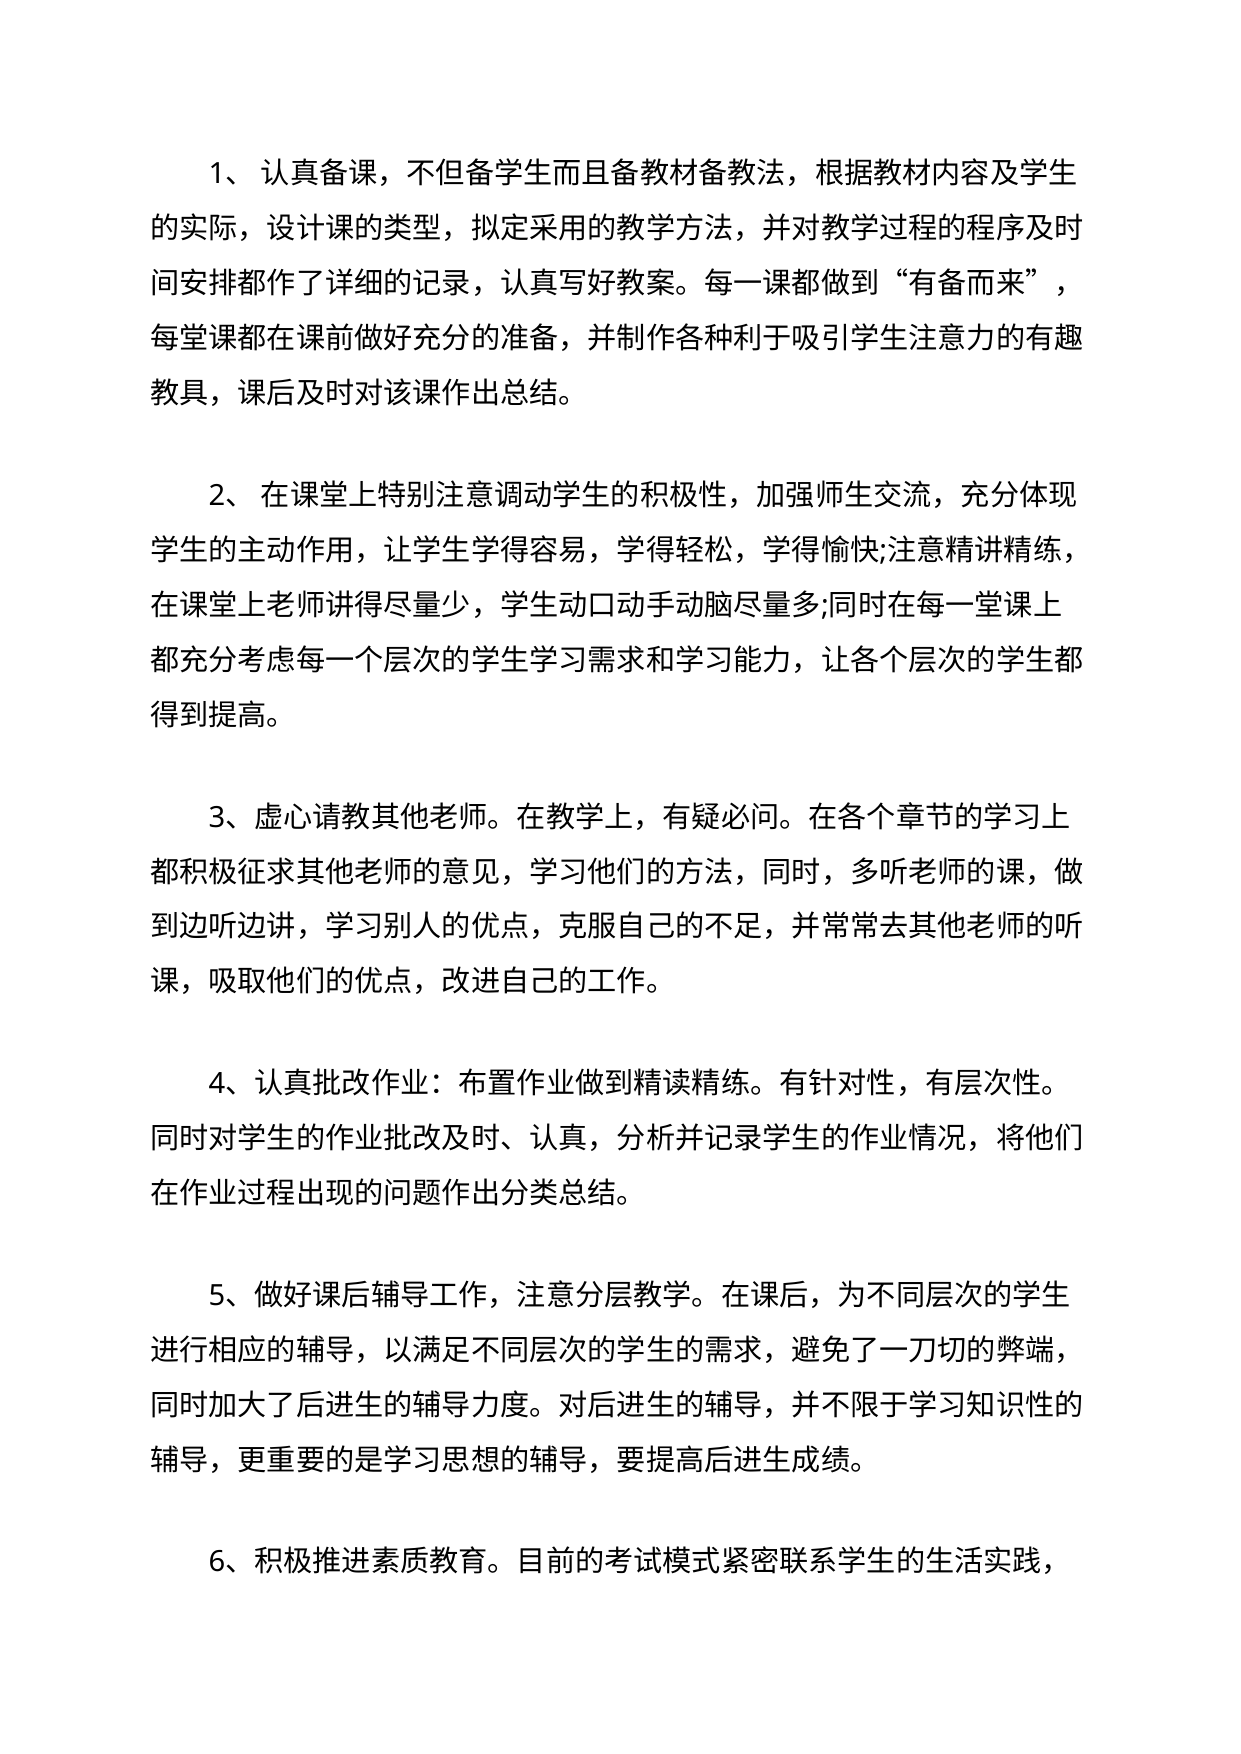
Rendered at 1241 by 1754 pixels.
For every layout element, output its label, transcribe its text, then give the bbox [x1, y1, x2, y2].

text 3、虚心请教其他老师。在教学上，有疑必问。在各个章节的学习上都积极征求其他老师的意见，学习他们的方法，同时，多听老师的课，做到边听边讲，学习别人的优点，克服自己的不足，并常常去其他老师的听课，吸取他们的优点，改进自己的工作。 [150, 793, 1090, 1000]
text 1、 认真备课，不但备学生而且备教材备教法，根据教材内容及学生的实际，设计课的类型，拟定采用的教学方法，并对教学过程的程序及时间安排都作了详细的记录，认真写好教案。每一课都做到“有备而来”，每堂课都在课前做好充分的准备，并制作各种利于吸引学生注意力的有趣教具，课后及时对该课作出总结。 [150, 150, 1090, 412]
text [150, 1538, 1090, 1580]
text 5、做好课后辅导工作，注意分层教学。在课后，为不同层次的学生进行相应的辅导，以满足不同层次的学生的需求，避免了一刀切的弊端，同时加大了后进生的辅导力度。对后进生的辅导，并不限于学习知识性的辅导，更重要的是学习思想的辅导，要提高后进生成绩。 [150, 1271, 1090, 1478]
text 4、认真批改作业：布置作业做到精读精练。有针对性，有层次性。同时对学生的作业批改及时、认真，分析并记录学生的作业情况，将他们在作业过程出现的问题作出分类总结。 [150, 1060, 1090, 1212]
text 2、 在课堂上特别注意调动学生的积极性，加强师生交流，充分体现学生的主动作用，让学生学得容易，学得轻松，学得愉快;注意精讲精练，在课堂上老师讲得尽量少，学生动口动手动脑尽量多;同时在每一堂课上都充分考虑每一个层次的学生学习需求和学习能力，让各个层次的学生都得到提高。 [150, 471, 1090, 734]
